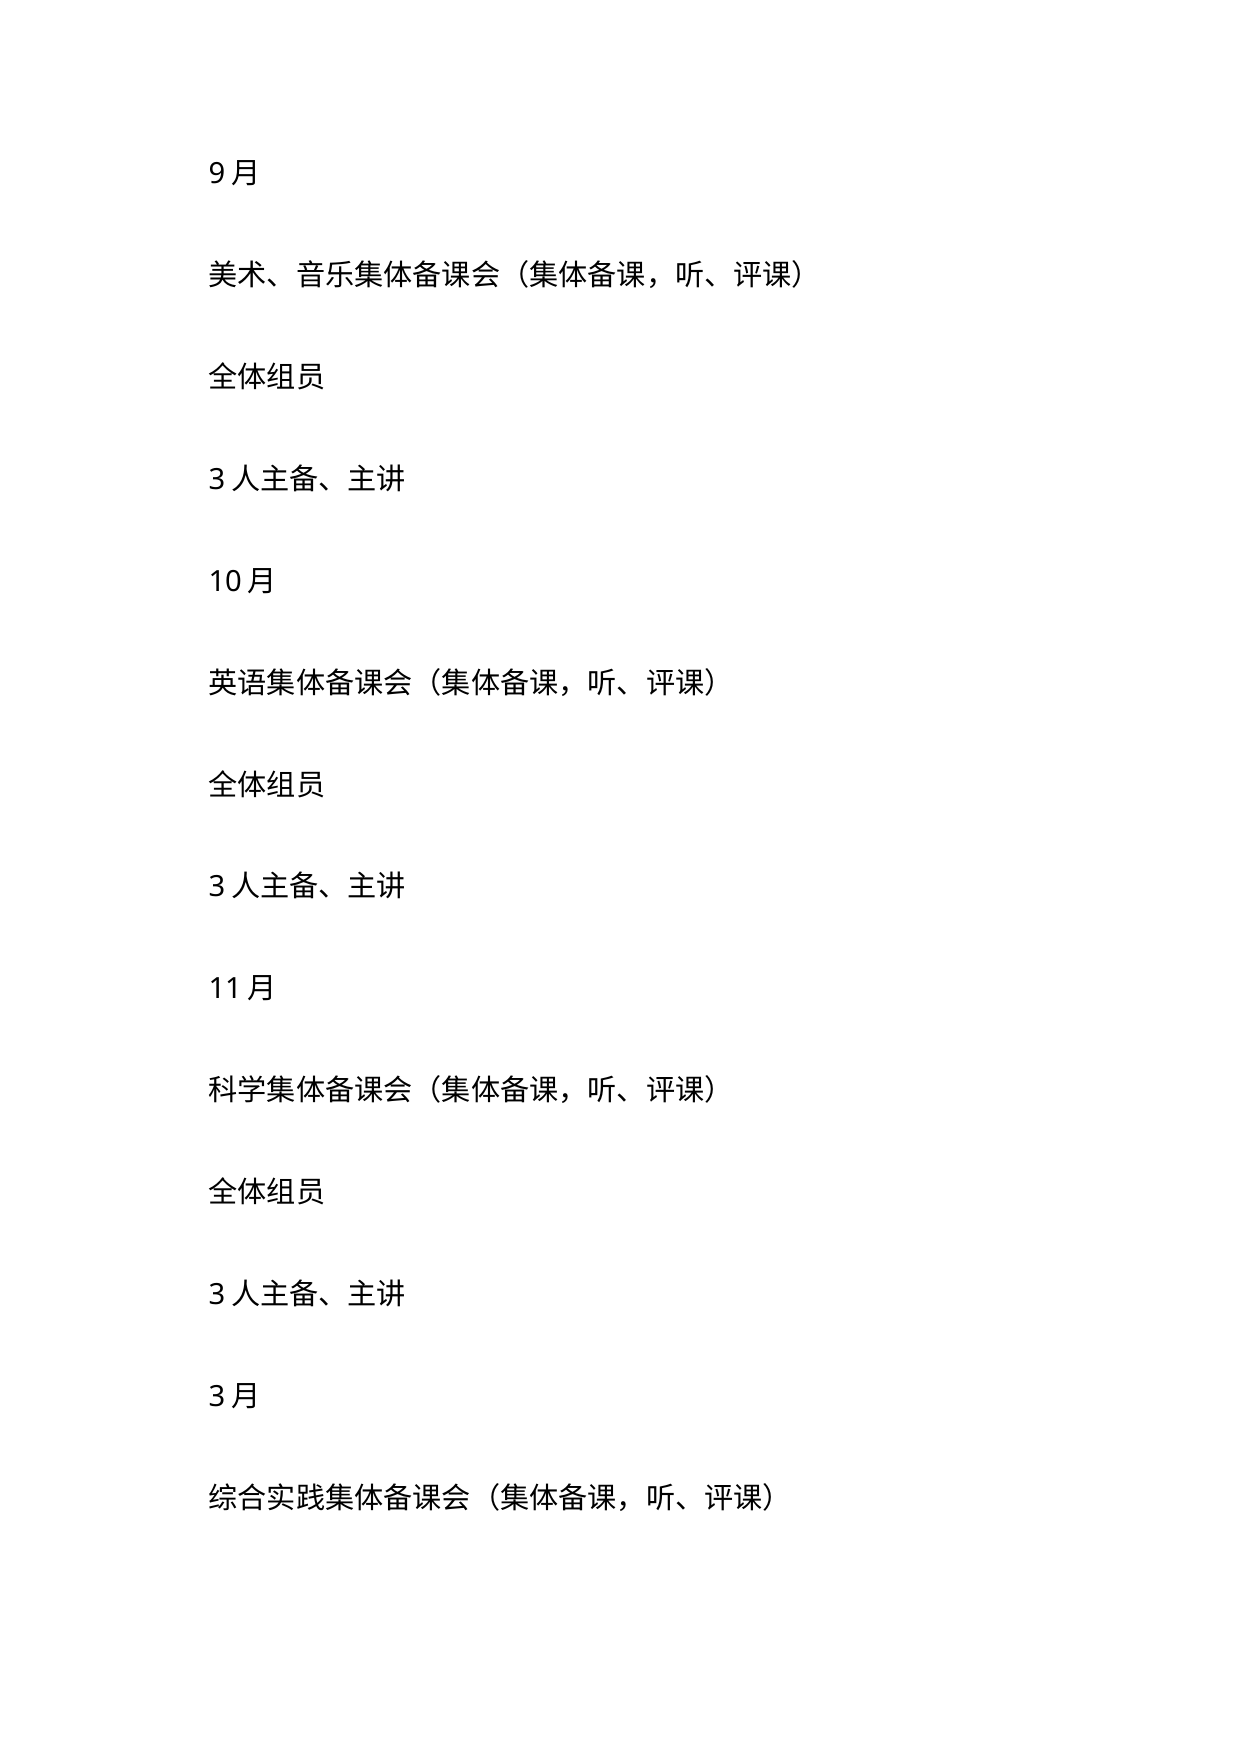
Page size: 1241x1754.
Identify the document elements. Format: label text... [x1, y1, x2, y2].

text 11月 [150, 965, 1090, 1007]
text 3人主备、主讲 [150, 863, 1090, 905]
text 10月 [150, 557, 1090, 600]
text 综合实践集体备课会（集体备课，听、评课） [150, 1474, 1090, 1517]
text 全体组员 [150, 1169, 1090, 1211]
text 3人主备、主讲 [150, 1271, 1090, 1313]
text 3月 [150, 1372, 1090, 1415]
text 9月 [150, 150, 1090, 192]
text 英语集体备课会（集体备课，听、评课） [150, 659, 1090, 702]
text 全体组员 [150, 761, 1090, 803]
text 3人主备、主讲 [150, 456, 1090, 498]
text 美术、音乐集体备课会（集体备课，听、评课） [150, 252, 1090, 294]
text 科学集体备课会（集体备课，听、评课） [150, 1067, 1090, 1109]
text 全体组员 [150, 354, 1090, 396]
